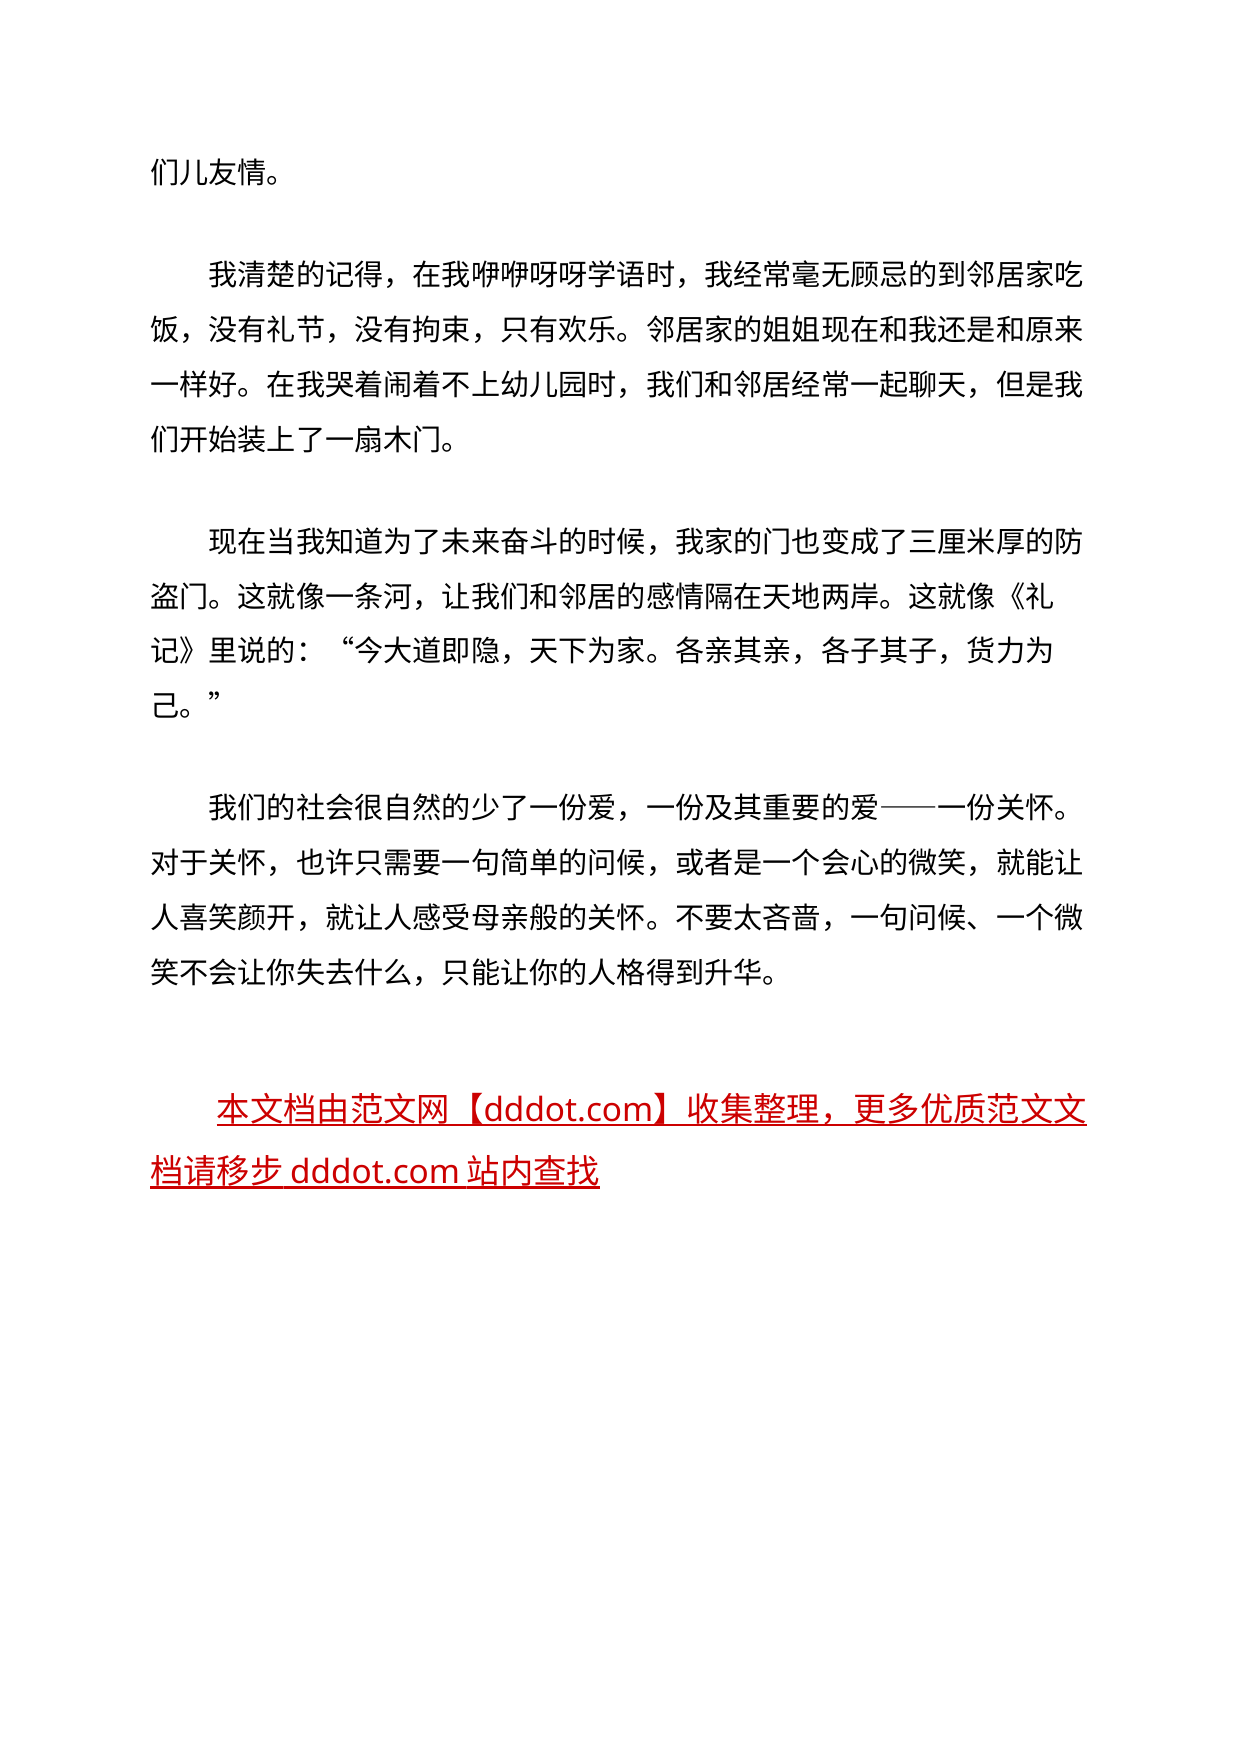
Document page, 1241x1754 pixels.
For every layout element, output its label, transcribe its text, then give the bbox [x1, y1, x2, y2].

text 本文档由范文网【dddot.com】收集整理，更多优质范文文档请移步dddot.com站内查找 [150, 1082, 1090, 1194]
text 我清楚的记得，在我咿咿呀呀学语时，我经常毫无顾忌的到邻居家吃饭，没有礼节，没有拘束，只有欢乐。邻居家的姐姐现在和我还是和原来一样好。在我哭着闹着不上幼儿园时，我们和邻居经常一起聊天，但是我们开始装上了一扇木门。 [150, 252, 1090, 459]
text 我们的社会很自然的少了一份爱，一份及其重要的爱——一份关怀。对于关怀，也许只需要一句简单的问候，或者是一个会心的微笑，就能让人喜笑颜开，就让人感受母亲般的关怀。不要太吝啬，一句问候、一个微笑不会让你失去什么，只能让你的人格得到升华。 [150, 785, 1090, 992]
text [150, 150, 1090, 192]
text 现在当我知道为了未来奋斗的时候，我家的门也变成了三厘米厚的防盗门。这就像一条河，让我们和邻居的感情隔在天地两岸。这就像《礼记》里说的：“今大道即隐，天下为家。各亲其亲，各子其子，货力为己。” [150, 518, 1090, 725]
